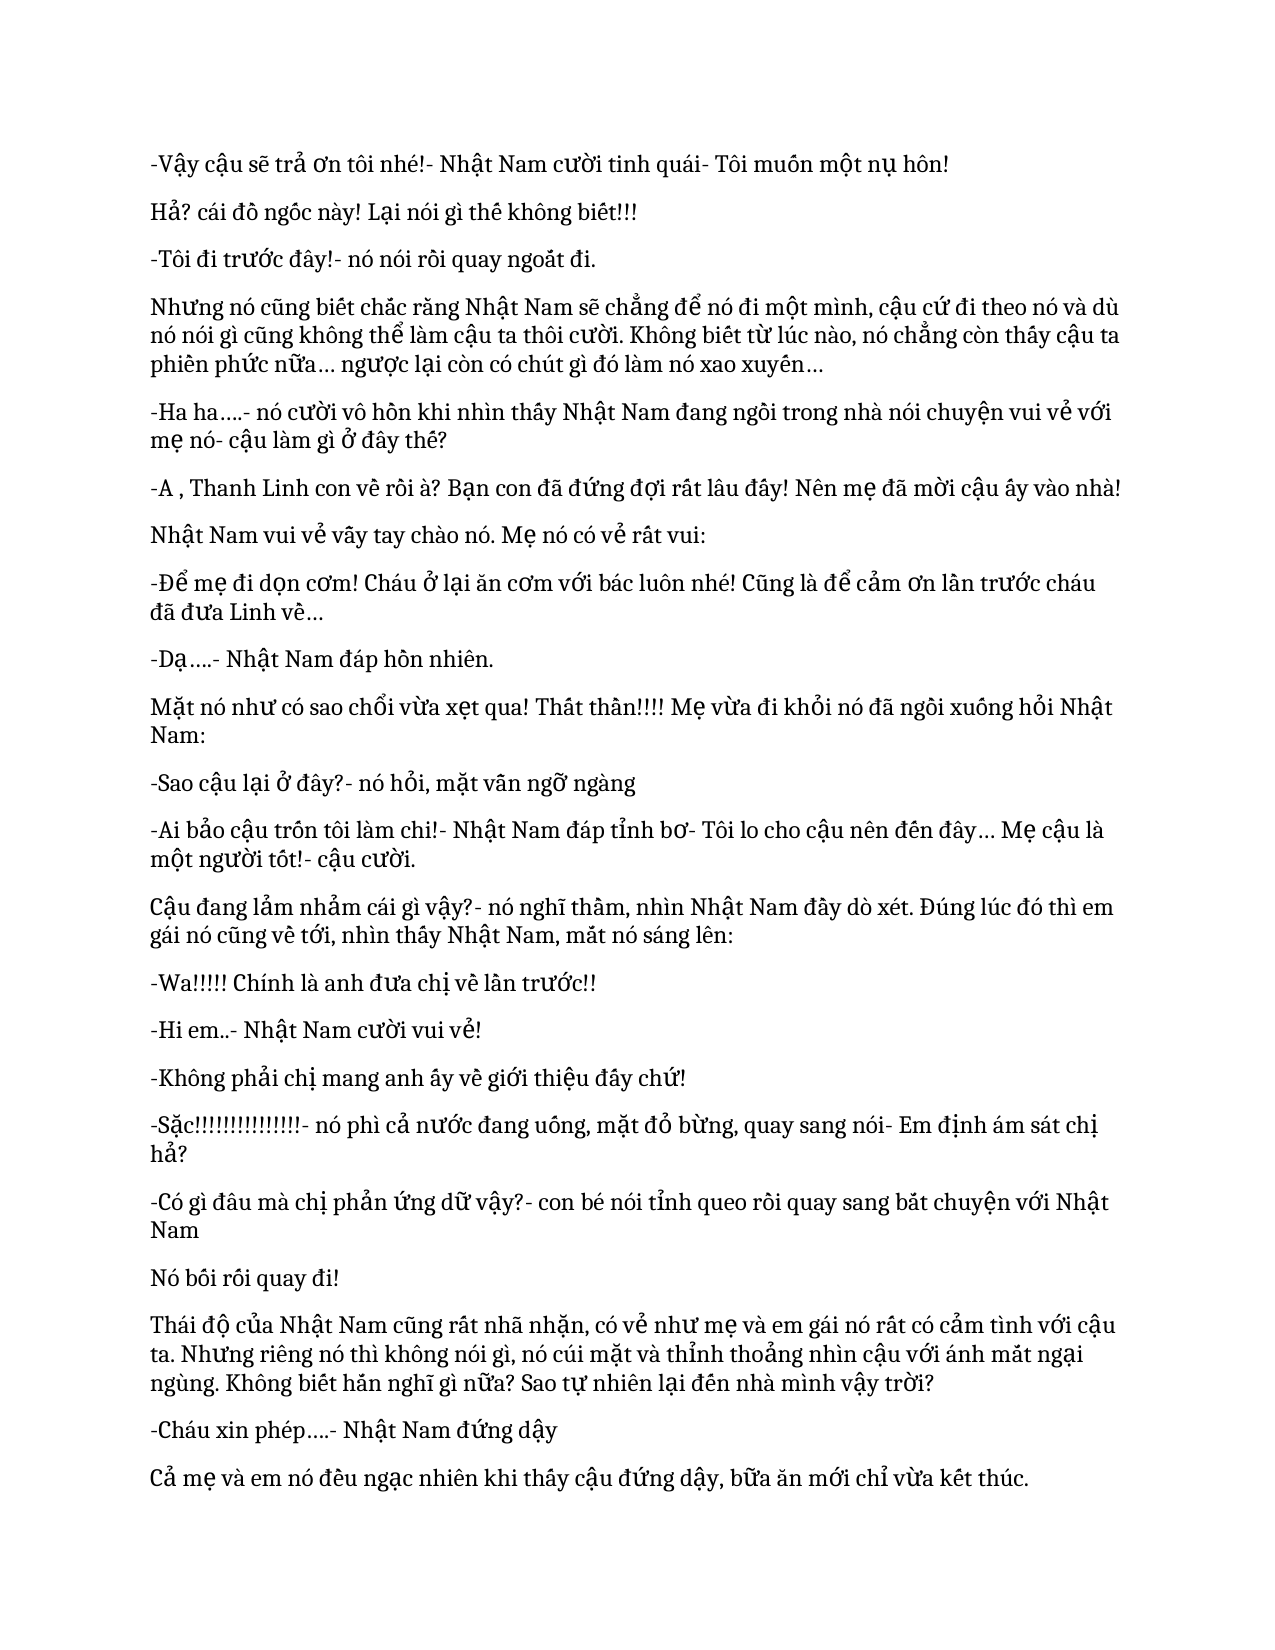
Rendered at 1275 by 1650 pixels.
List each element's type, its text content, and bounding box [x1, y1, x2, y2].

text Thái độ của Nhật Nam cũng rất nhã nhặn, có vẻ như mẹ và em gái nó rất có cảm tình với cậu ta. Nhưng riêng nó thì không nói gì, nó cúi mặt và thỉnh thoảng nhìn cậu với ánh mắt ngại ngùng. Không biết hắn nghĩ gì nữa? Sao tự nhiên lại đến nhà mình vậy trời? [150, 1311, 1125, 1397]
text -Không phải chị mang anh ấy về giới thiệu đấy chứ! [150, 1064, 1125, 1092]
text -A , Thanh Linh con về rồi à? Bạn con đã đứng đợi rất lâu đấy! Nên mẹ đã mời cậu ấy vào nhà! [150, 474, 1125, 502]
text -Cháu xin phép….- Nhật Nam đứng dậy [150, 1416, 1125, 1445]
text -Hi em..- Nhật Nam cười vui vẻ! [150, 1016, 1125, 1045]
text Cậu đang lảm nhảm cái gì vậy?- nó nghĩ thầm, nhìn Nhật Nam đầy dò xét. Đúng lúc đó thì em gái nó cũng về tới, nhìn thấy Nhật Nam, mắt nó sáng lên: [150, 892, 1125, 950]
text Hả? cái đồ ngốc này! Lại nói gì thế không biết!!! [150, 197, 1125, 226]
text -Ha ha….- nó cười vô hồn khi nhìn thấy Nhật Nam đang ngồi trong nhà nói chuyện vui vẻ với mẹ nó- cậu làm gì ở đây thế? [150, 397, 1125, 455]
text -Ai bảo cậu trốn tôi làm chi!- Nhật Nam đáp tỉnh bơ- Tôi lo cho cậu nên đến đây… Mẹ cậu là một người tốt!- cậu cười. [150, 816, 1125, 874]
text Nhật Nam vui vẻ vẫy tay chào nó. Mẹ nó có vẻ rất vui: [150, 521, 1125, 550]
text -Để mẹ đi dọn cơm! Cháu ở lại ăn cơm với bác luôn nhé! Cũng là để cảm ơn lần trước cháu đã đưa Linh về… [150, 569, 1125, 626]
text -Wa!!!!! Chính là anh đưa chị về lần trước!! [150, 969, 1125, 997]
text Nhưng nó cũng biết chắc rằng Nhật Nam sẽ chẳng để nó đi một mình, cậu cứ đi theo nó và dù nó nói gì cũng không thể làm cậu ta thôi cười. Không biết từ lúc nào, nó chẳng còn thấy cậu ta phiền phức nữa… ngược lại còn có chút gì đó làm nó xao xuyến… [150, 292, 1125, 379]
text Nó bối rối quay đi! [150, 1264, 1125, 1292]
text Mặt nó như có sao chổi vừa xẹt qua! Thất thần!!!! Mẹ vừa đi khỏi nó đã ngồi xuống hỏi Nhật Nam: [150, 692, 1125, 750]
text Cả mẹ và em nó đều ngạc nhiên khi thấy cậu đứng dậy, bữa ăn mới chỉ vừa kết thúc. [150, 1464, 1125, 1492]
text -Dạ….- Nhật Nam đáp hồn nhiên. [150, 645, 1125, 674]
text -Tôi đi trước đây!- nó nói rồi quay ngoắt đi. [150, 245, 1125, 274]
text -Vậy cậu sẽ trả ơn tôi nhé!- Nhật Nam cười tinh quái- Tôi muốn một nụ hôn! [150, 150, 1125, 179]
text -Sặc!!!!!!!!!!!!!!!- nó phì cả nước đang uống, mặt đỏ bừng, quay sang nói- Em định ám sát chị hả? [150, 1111, 1125, 1169]
text -Có gì đâu mà chị phản ứng dữ vậy?- con bé nói tỉnh queo rồi quay sang bắt chuyện với Nhật Nam [150, 1187, 1125, 1245]
text -Sao cậu lại ở đây?- nó hỏi, mặt vẫn ngỡ ngàng [150, 769, 1125, 797]
